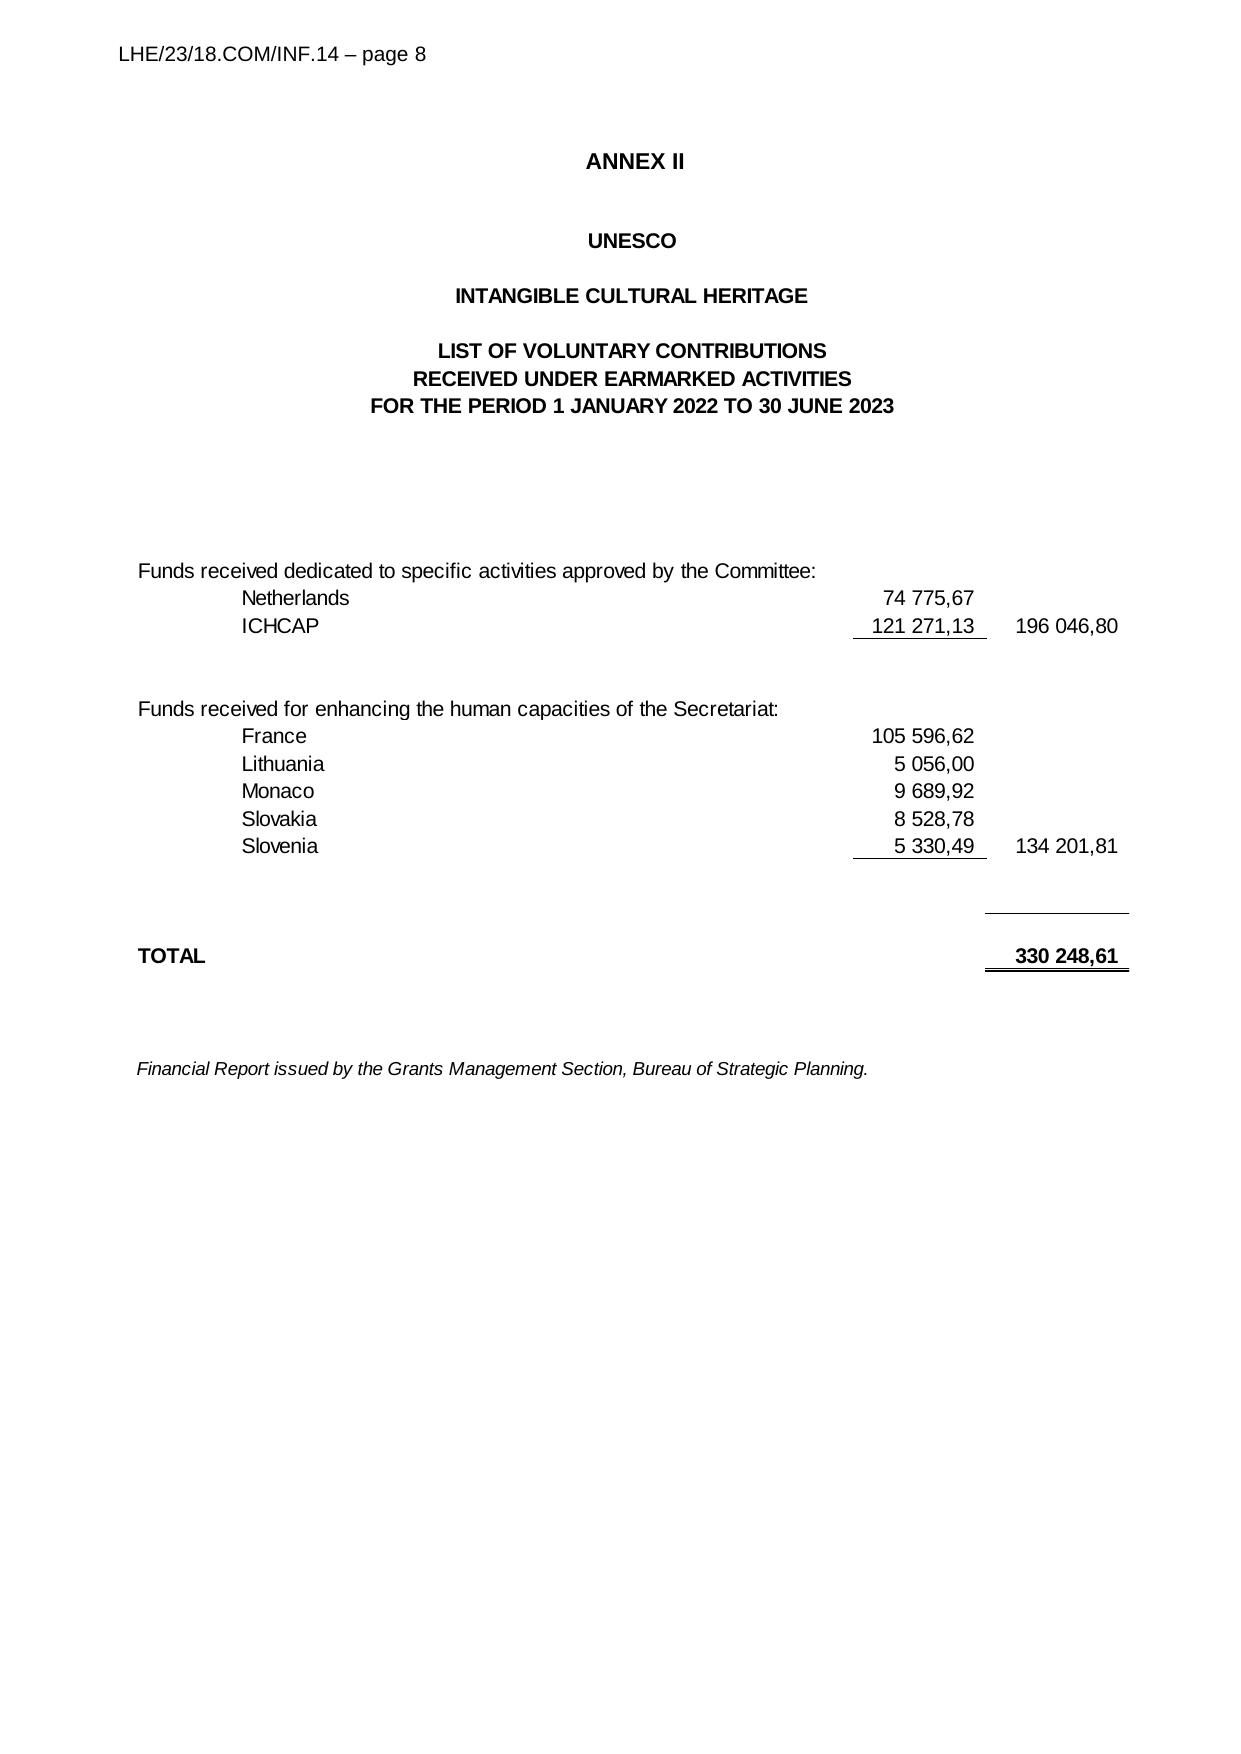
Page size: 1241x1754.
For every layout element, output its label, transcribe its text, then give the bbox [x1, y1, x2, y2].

list ANNEX II [148, 148, 1122, 174]
